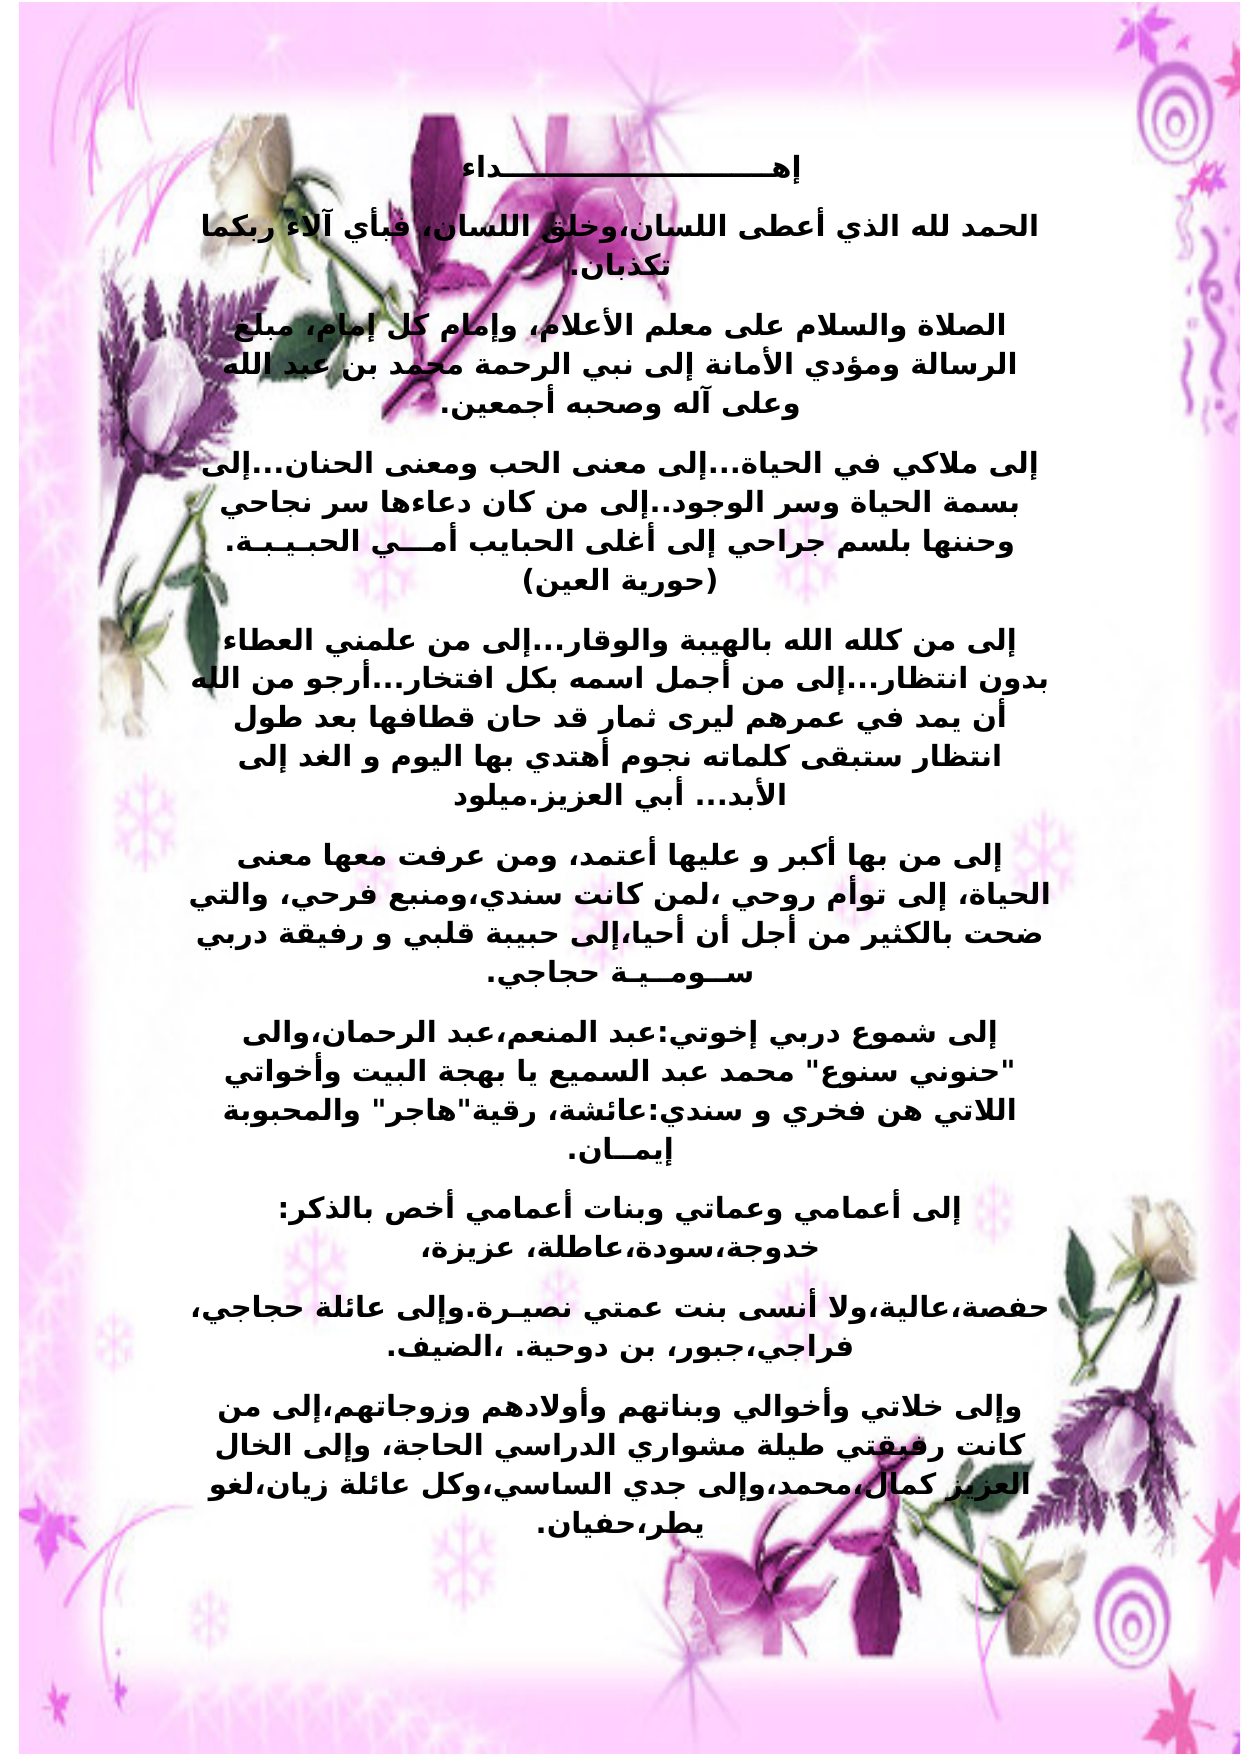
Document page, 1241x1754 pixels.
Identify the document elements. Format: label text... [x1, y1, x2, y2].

text إلى ملاكي في الحياة...إلى معنى الحب ومعنى الحنان...إلى بسمة الحياة وسر الوجود..إلى من كان دعاءها سر نجاحي وحننها بلسم جراحي إلى أغلى الحبايب أمـــي الحبـيـبـة.(حورية العين) [187, 446, 1053, 597]
text إلى من بها أكبر و عليها أعتمد، ومن عرفت معها معنى الحياة، إلى توأم روحي ،لمن كانت سندي،ومنبع فرحي، والتي ضحت بالكثير من أجل أن أحيا،إلى حبيبة قلبي و رفيقة دربي ســومــيـة حجاجي. [187, 838, 1053, 989]
text وإلى خلاتي وأخوالي وبناتهم وأولادهم وزوجاتهم،إلى من كانت رفيقتي طيلة مشواري الدراسي الحاجة، وإلى الخال العزيز كمال،محمد،وإلى جدي الساسي،وكل عائلة زيان،لغو يطر،حفيان. [187, 1389, 1053, 1540]
text إلى شموع دربي إخوتي:عبد المنعم،عبد الرحمان،والى "حنوني سنوع" محمد عبد السميع يا بهجة البيت وأخواتي اللاتي هن فخري و سندي:عائشة، رقية"هاجر" والمحبوبة إيمــان. [187, 1015, 1053, 1166]
text إهـــــــــــــــــــــــــــداء [202, 150, 1236, 184]
text إلى أعمامي وعماتي وبنات أعمامي أخص بالذكر: خدوجة،سودة،عاطلة، عزيزة، [187, 1192, 1053, 1265]
text إلى من كلله الله بالهيبة والوقار...إلى من علمني العطاء بدون انتظار...إلى من أجمل اسمه بكل افتخار...أرجو من الله أن يمد في عمرهم ليرى ثمار قد حان قطافها بعد طول انتظار ستبقى كلماته نجوم أهتدي بها اليوم و الغد إلى الأبد... أبي العزيز.ميلود [187, 623, 1053, 813]
text حفصة،عالية،ولا أنسى بنت عمتي نصيـرة.وإلى عائلة حجاجي، فراجي،جبور، بن دوحية. ،الضيف. [187, 1291, 1053, 1363]
picture [18, 2, 1241, 1754]
text الحمد لله الذي أعطى اللسان،وخلق اللسان، فبأي آلاء ربكما تكذبان. [187, 210, 1053, 283]
text الصلاة والسلام على معلم الأعلام، وإمام كل إمام، مبلغ الرسالة ومؤدي الأمانة إلى نبي الرحمة محمد بن عبد الله وعلى آله وصحبه أجمعين. [187, 308, 1053, 420]
